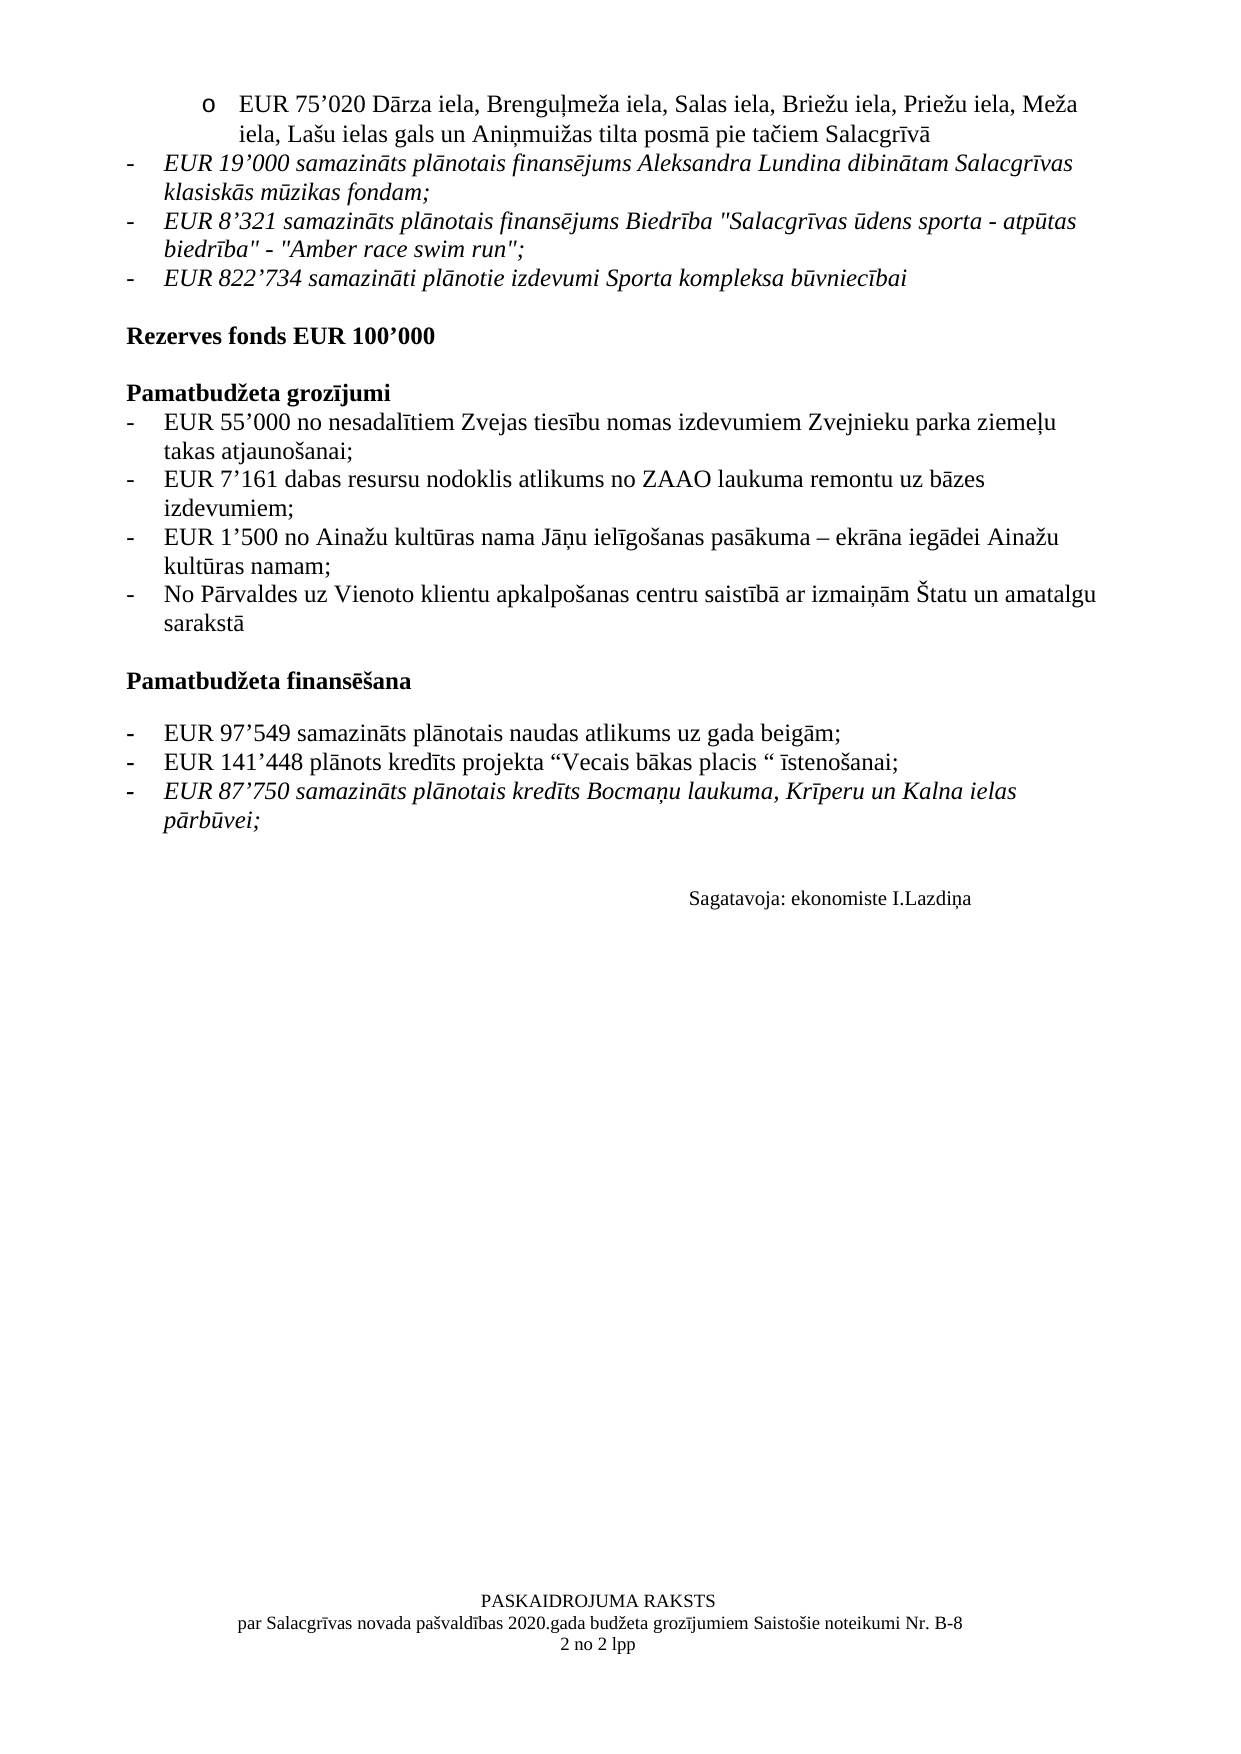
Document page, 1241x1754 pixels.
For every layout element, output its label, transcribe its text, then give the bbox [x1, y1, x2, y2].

list EUR 87’750 samazināts plānotais kredīts Bocmaņu laukuma, Krīperu un Kalna ielas pārbūvei; [126, 776, 1107, 833]
list EUR 75’020 Dārza iela, Brenguļmeža iela, Salas iela, Briežu iela, Priežu iela, Meža iela, Lašu ielas gals un Aniņmuižas tilta posmā pie tačiem Salacgrīvā [201, 89, 1107, 148]
list EUR 8’321 samazināts plānotais finansējums Biedrība "Salacgrīvas ūdens sporta - atpūtas biedrība" - "Amber race swim run"; [126, 206, 1107, 263]
list EUR 19’000 samazināts plānotais finansējums Aleksandra Lundina dibinātam Salacgrīvas klasiskās mūzikas fondam; [126, 148, 1107, 206]
list EUR 55’000 no nesadalītiem Zvejas tiesību nomas izdevumiem Zvejnieku parka ziemeļu takas atjaunošanai; [126, 407, 1107, 464]
list EUR 822’734 samazināti plānotie izdevumi Sporta kompleksa būvniecībai [126, 263, 1107, 292]
list No Pārvaldes uz Vienoto klientu apkalpošanas centru saistībā ar izmaiņām Štatu un amatalgu sarakstā [126, 579, 1107, 637]
list EUR 7’161 dabas resursu nodoklis atlikums no ZAAO laukuma remontu uz bāzes izdevumiem; [126, 464, 1107, 522]
text Rezerves fonds EUR 100’000 [89, 321, 1107, 349]
text Sagatavoja: ekonomiste I.Lazdiņa [614, 886, 1107, 910]
text Pamatbudžeta grozījumi [89, 378, 1107, 407]
text Pamatbudžeta finansēšana [126, 666, 1107, 694]
list EUR 97’549 samazināts plānotais naudas atlikums uz gada beigām; [126, 718, 1107, 747]
list EUR 1’500 no Ainažu kultūras nama Jāņu ielīgošanas pasākuma – ekrāna iegādei Ainažu kultūras namam; [126, 522, 1107, 579]
list EUR 141’448 plānots kredīts projekta “Vecais bākas placis “ īstenošanai; [126, 747, 1107, 776]
